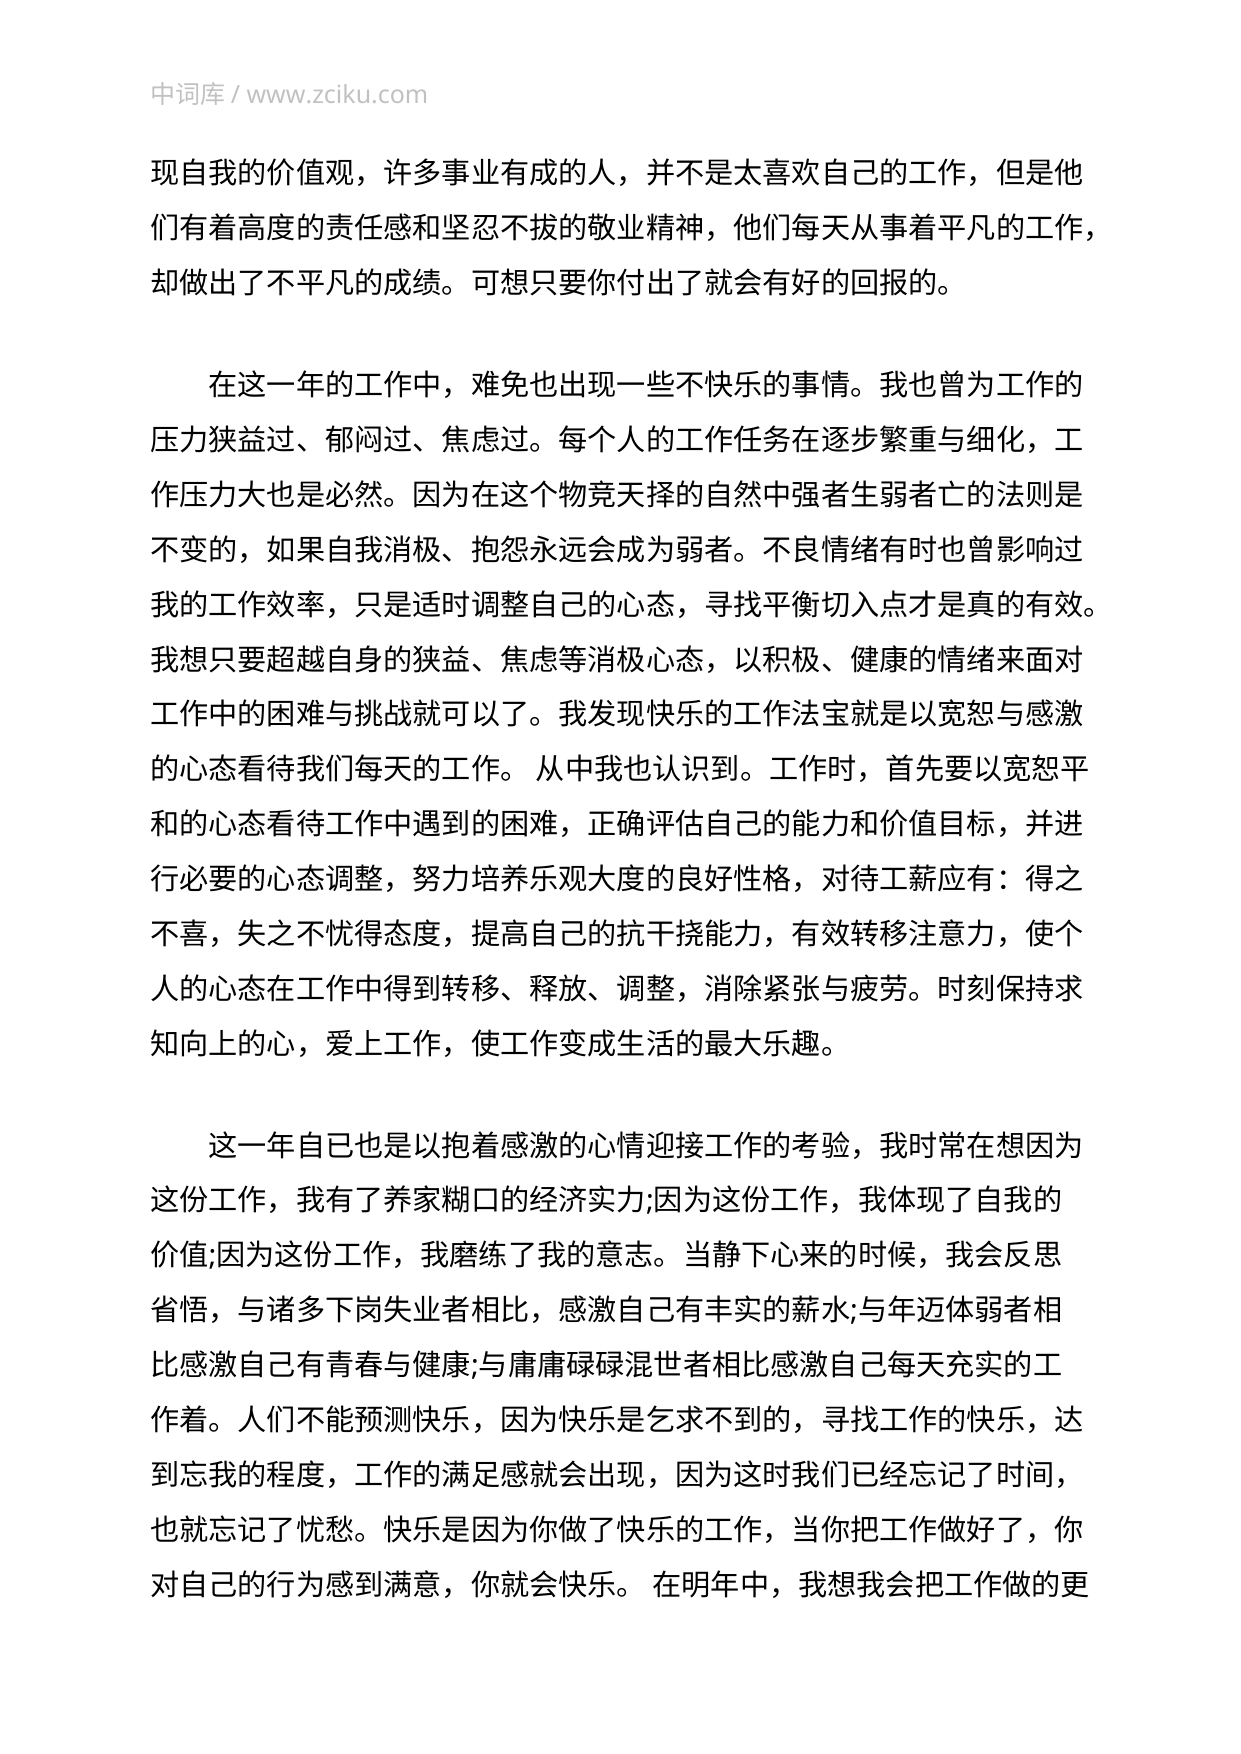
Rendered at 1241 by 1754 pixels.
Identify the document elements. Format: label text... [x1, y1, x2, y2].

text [150, 150, 1090, 302]
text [150, 1122, 1090, 1604]
text 在这一年的工作中，难免也出现一些不快乐的事情。我也曾为工作的压力狭益过、郁闷过、焦虑过。每个人的工作任务在逐步繁重与细化，工作压力大也是必然。因为在这个物竞天择的自然中强者生弱者亡的法则是不变的，如果自我消极、抱怨永远会成为弱者。不良情绪有时也曾影响过我的工作效率，只是适时调整自己的心态，寻找平衡切入点才是真的有效。我想只要超越自身的狭益、焦虑等消极心态，以积极、健康的情绪来面对工作中的困难与挑战就可以了。我发现快乐的工作法宝就是以宽恕与感激的心态看待我们每天的工作。 从中我也认识到。工作时，首先要以宽恕平和的心态看待工作中遇到的困难，正确评估自己的能力和价值目标，并进行必要的心态调整，努力培养乐观大度的良好性格，对待工薪应有：得之不喜，失之不忧得态度，提高自己的抗干挠能力，有效转移注意力，使个人的心态在工作中得到转移、释放、调整，消除紧张与疲劳。时刻保持求知向上的心，爱上工作，使工作变成生活的最大乐趣。 [150, 362, 1090, 1063]
